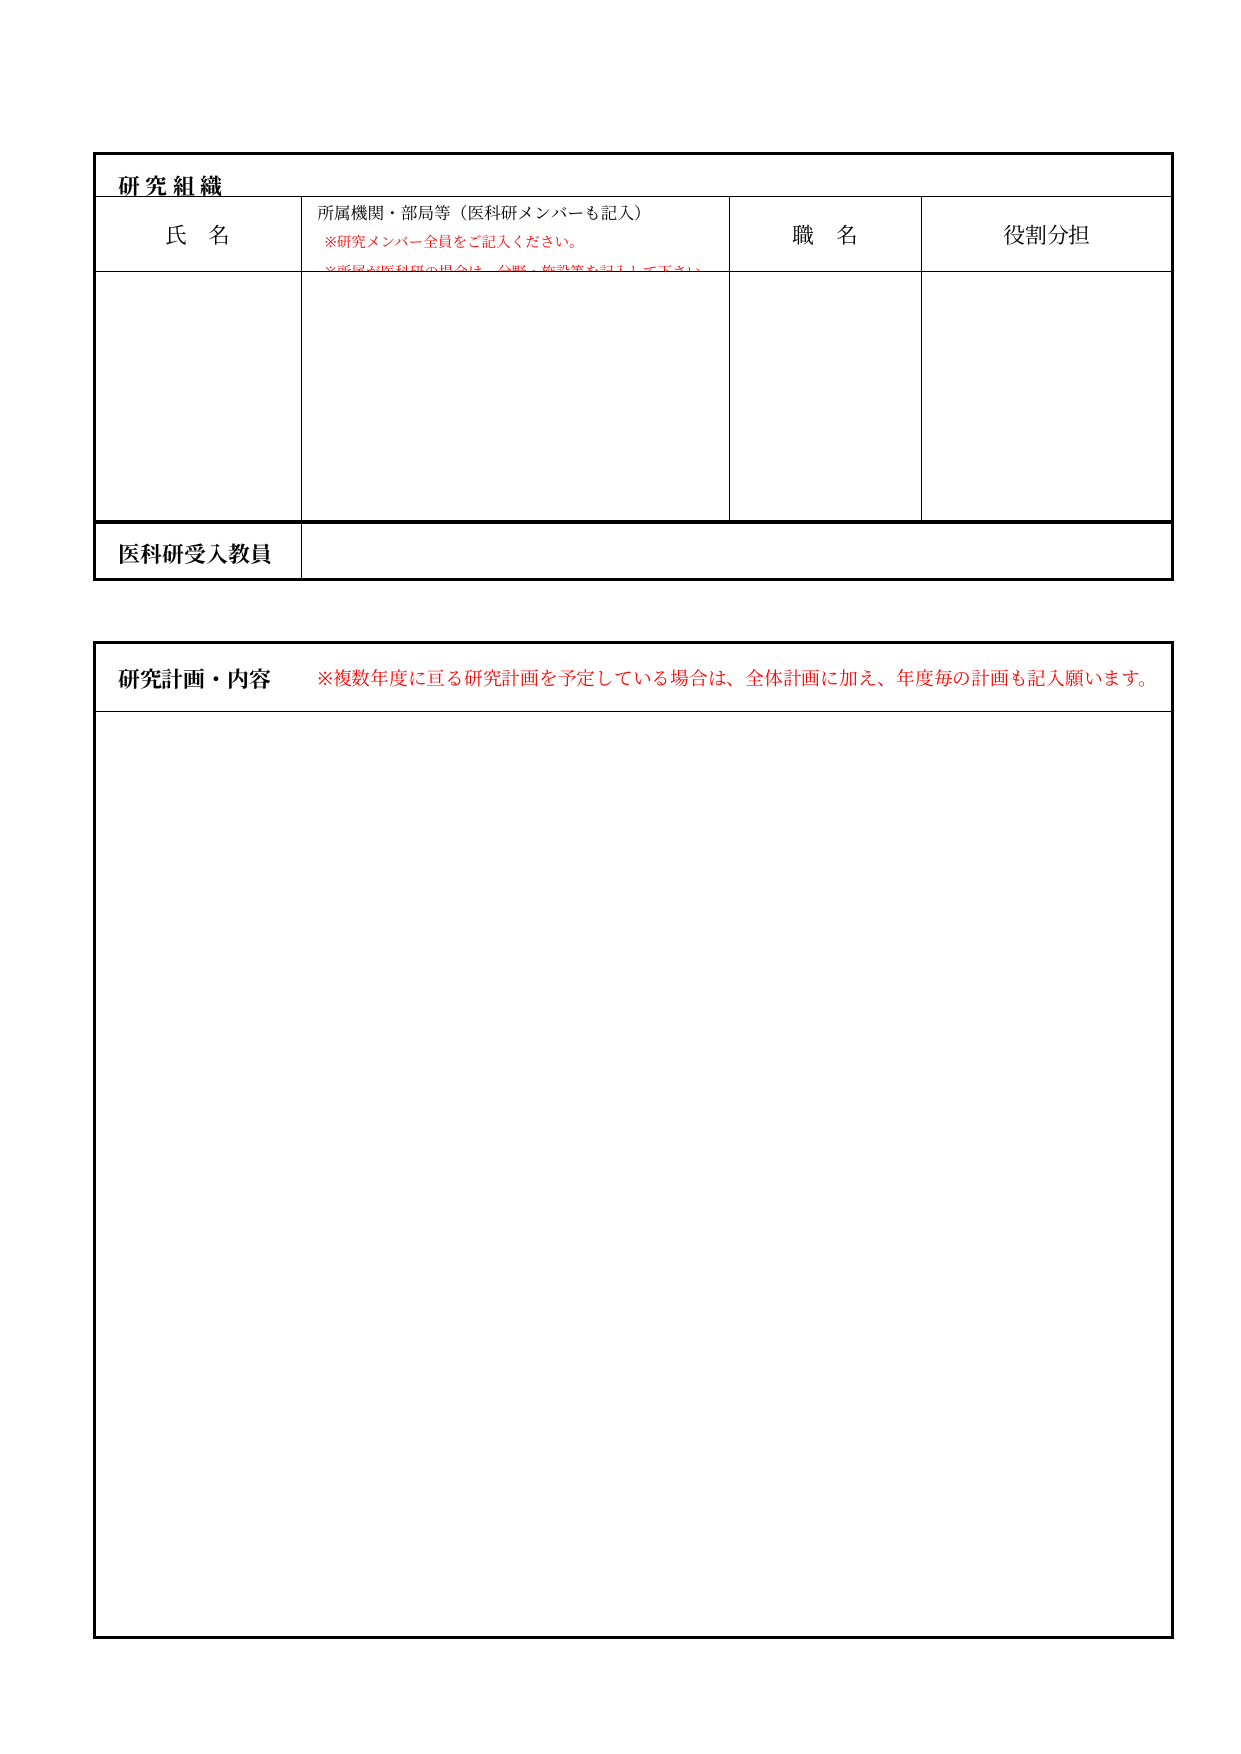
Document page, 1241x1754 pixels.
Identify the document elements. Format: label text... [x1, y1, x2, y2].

table_cell [96, 712, 1171, 1636]
table_cell [96, 272, 301, 520]
table_header ※複数年度に亘る研究計画を予定している場合は、全体計画に加え、年度毎の計画も記入願います。 [316, 644, 1171, 711]
table_cell 所属機関・部局等（医科研メンバーも記入） ※研究メンバー全員をご記入ください。 ※所属が医科研の場合は、分野・施設等を記入して下さい。 [302, 197, 729, 271]
table_cell [730, 272, 921, 520]
table_cell 医科研受入教員 [96, 524, 301, 578]
table_cell [302, 524, 1171, 578]
table_header 研 究 組 織 [96, 155, 1171, 196]
table_header 研究計画・内容 [96, 644, 316, 711]
table_cell [302, 272, 729, 520]
table_cell [922, 272, 1171, 520]
table_cell 氏 名 [96, 197, 301, 271]
table_cell 職 名 [730, 197, 921, 271]
table_cell 役割分担 [922, 197, 1171, 271]
